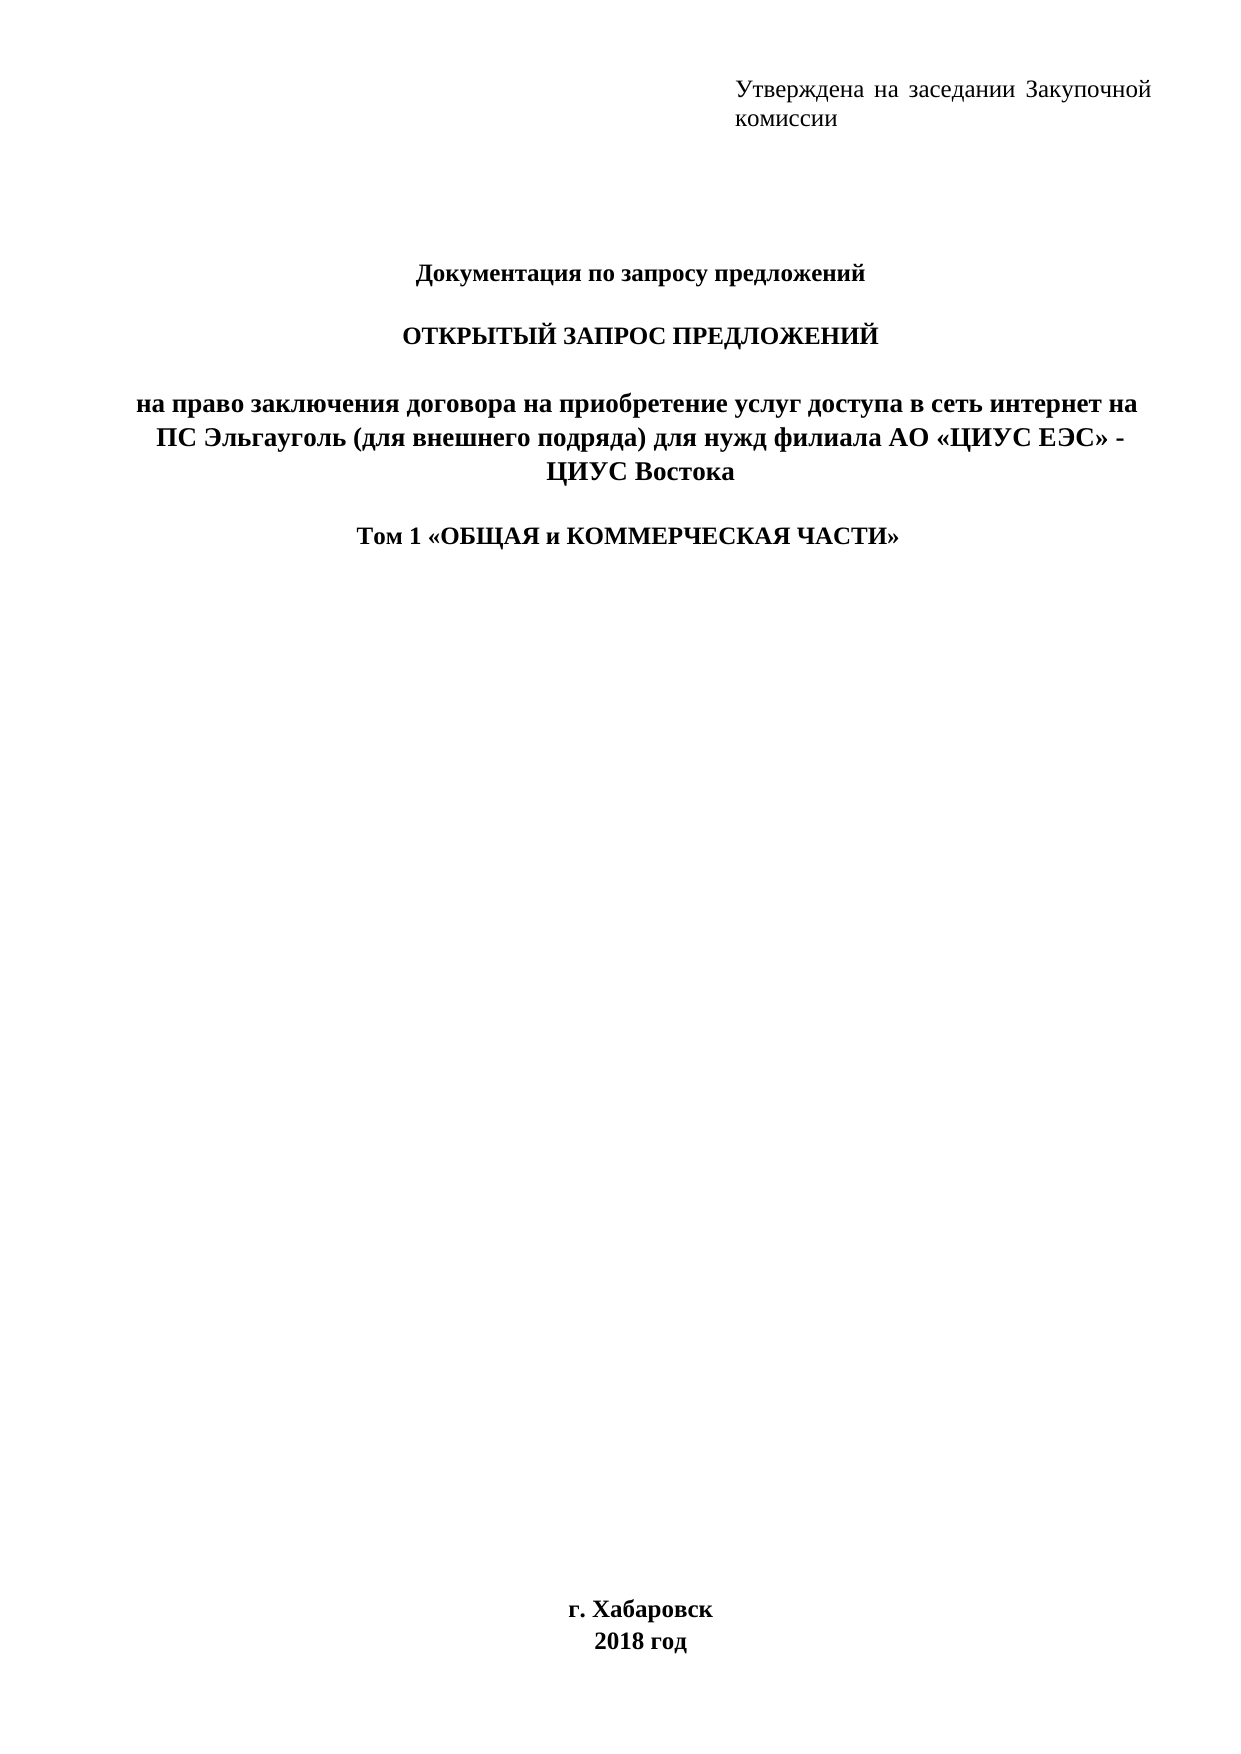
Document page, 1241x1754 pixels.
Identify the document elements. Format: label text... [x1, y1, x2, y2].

text 2018 год [129, 1626, 1152, 1654]
text на право заключения договора на приобретение услуг доступа в сеть интернет на ПС Эльгауголь (для внешнего подряда) для нужд филиала АО «ЦИУС ЕЭС» - ЦИУС Востока [129, 387, 1152, 486]
text Том 1 «ОБЩАЯ и КОММЕРЧЕСКАЯ ЧАСТИ» [73, 521, 1183, 550]
text г. Хабаровск [129, 1594, 1152, 1623]
text Документация по запросу предложений [129, 258, 1152, 287]
text Утверждена на заседании Закупочной комиссии [735, 74, 1152, 132]
text ОТКРЫТЫЙ ЗАПРОС ПРЕДЛОЖЕНИЙ [129, 321, 1152, 350]
